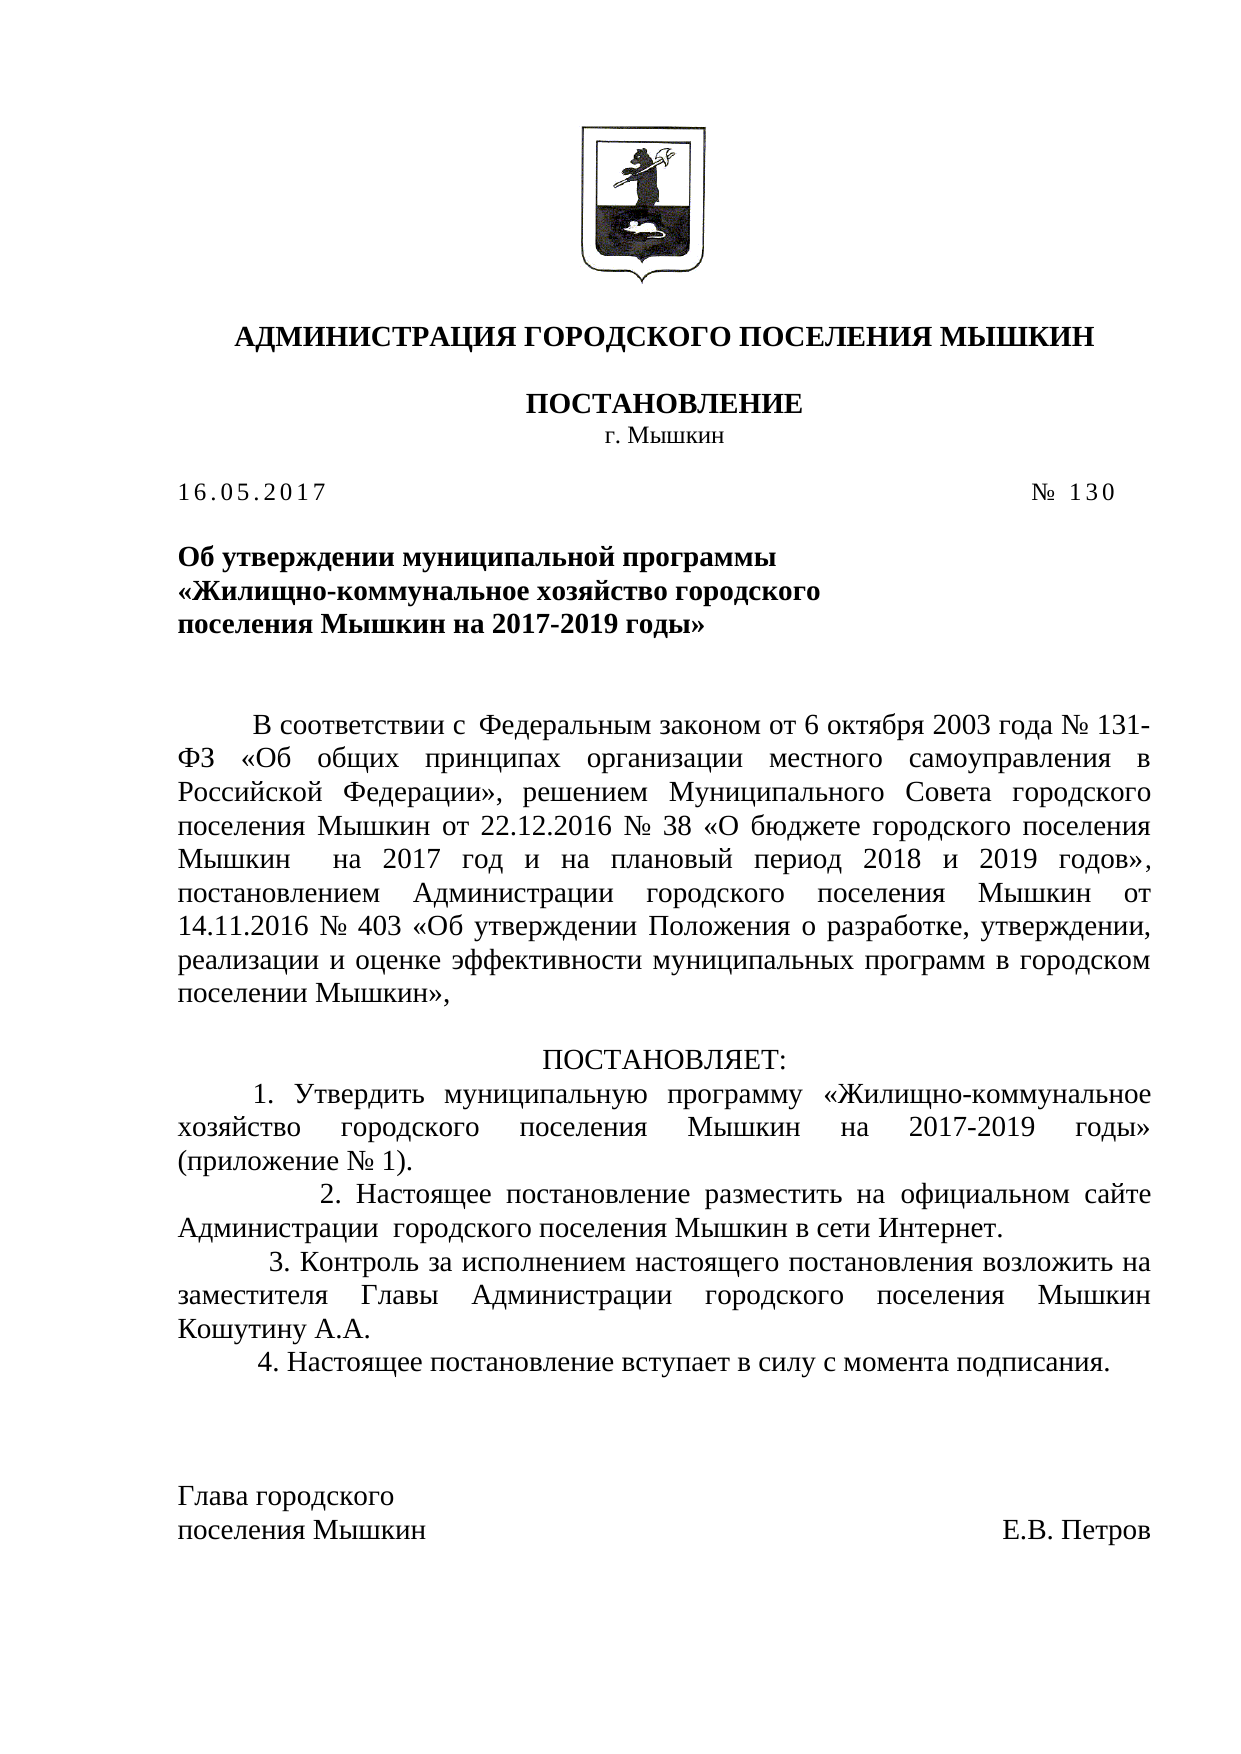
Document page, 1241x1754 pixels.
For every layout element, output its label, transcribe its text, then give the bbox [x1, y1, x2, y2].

text Глава городского [177, 1478, 1152, 1512]
text 16.05.2017 № 130 [177, 477, 1152, 506]
text ПОСТАНОВЛЕНИЕ [177, 387, 1152, 420]
text В соответствии с Федеральным законом от 6 октября № 131-ФЗ «Об общих принципах организации местного самоуправления в Российской Федерации», решением Муниципального Совета городского поселения Мышкин от 22.12.2016 № 38 «О бюджете городского поселения Мышкин на 2017 год и на плановый период 2018 и 2019 годов», постановлением Администрации городского поселения Мышкин от 14.11.2016 № 403 «Об утверждении Положения о разработке, утверждении, реализации и оценке эффективности муниципальных программ в городском поселении Мышкин», [177, 707, 1152, 1009]
text поселения Мышкин Е.В. Петров [177, 1512, 1152, 1546]
text ПОСТАНОВЛЯЕТ: [177, 1042, 1152, 1076]
text г. Мышкин [177, 420, 1152, 449]
picture [567, 73, 718, 285]
text поселения Мышкин на 2017-2019 годы» [177, 606, 1152, 640]
text АДМИНИСТРАЦИЯ ГОРОДСКОГО ПОСЕЛЕНИЯ МЫШКИН [177, 319, 1152, 353]
text 4. Настоящее постановление вступает в силу с момента подписания. [177, 1344, 1152, 1378]
text «Жилищно-коммунальное хозяйство городского [177, 573, 1152, 606]
text 1. Утвердить муниципальную программу «Жилищно-коммунальное хозяйство городского поселения Мышкин на 2017-2019 годы» (приложение № 1). [177, 1076, 1152, 1177]
text 3. Контроль за исполнением настоящего постановления возложить на заместителя Главы Администрации городского поселения Мышкин Кошутину А.А. [177, 1244, 1152, 1344]
text 2. Настоящее постановление разместить на официальном сайте Администрации городского поселения Мышкин в сети Интернет. [177, 1177, 1152, 1244]
text Об утверждении муниципальной программы [177, 539, 1152, 573]
